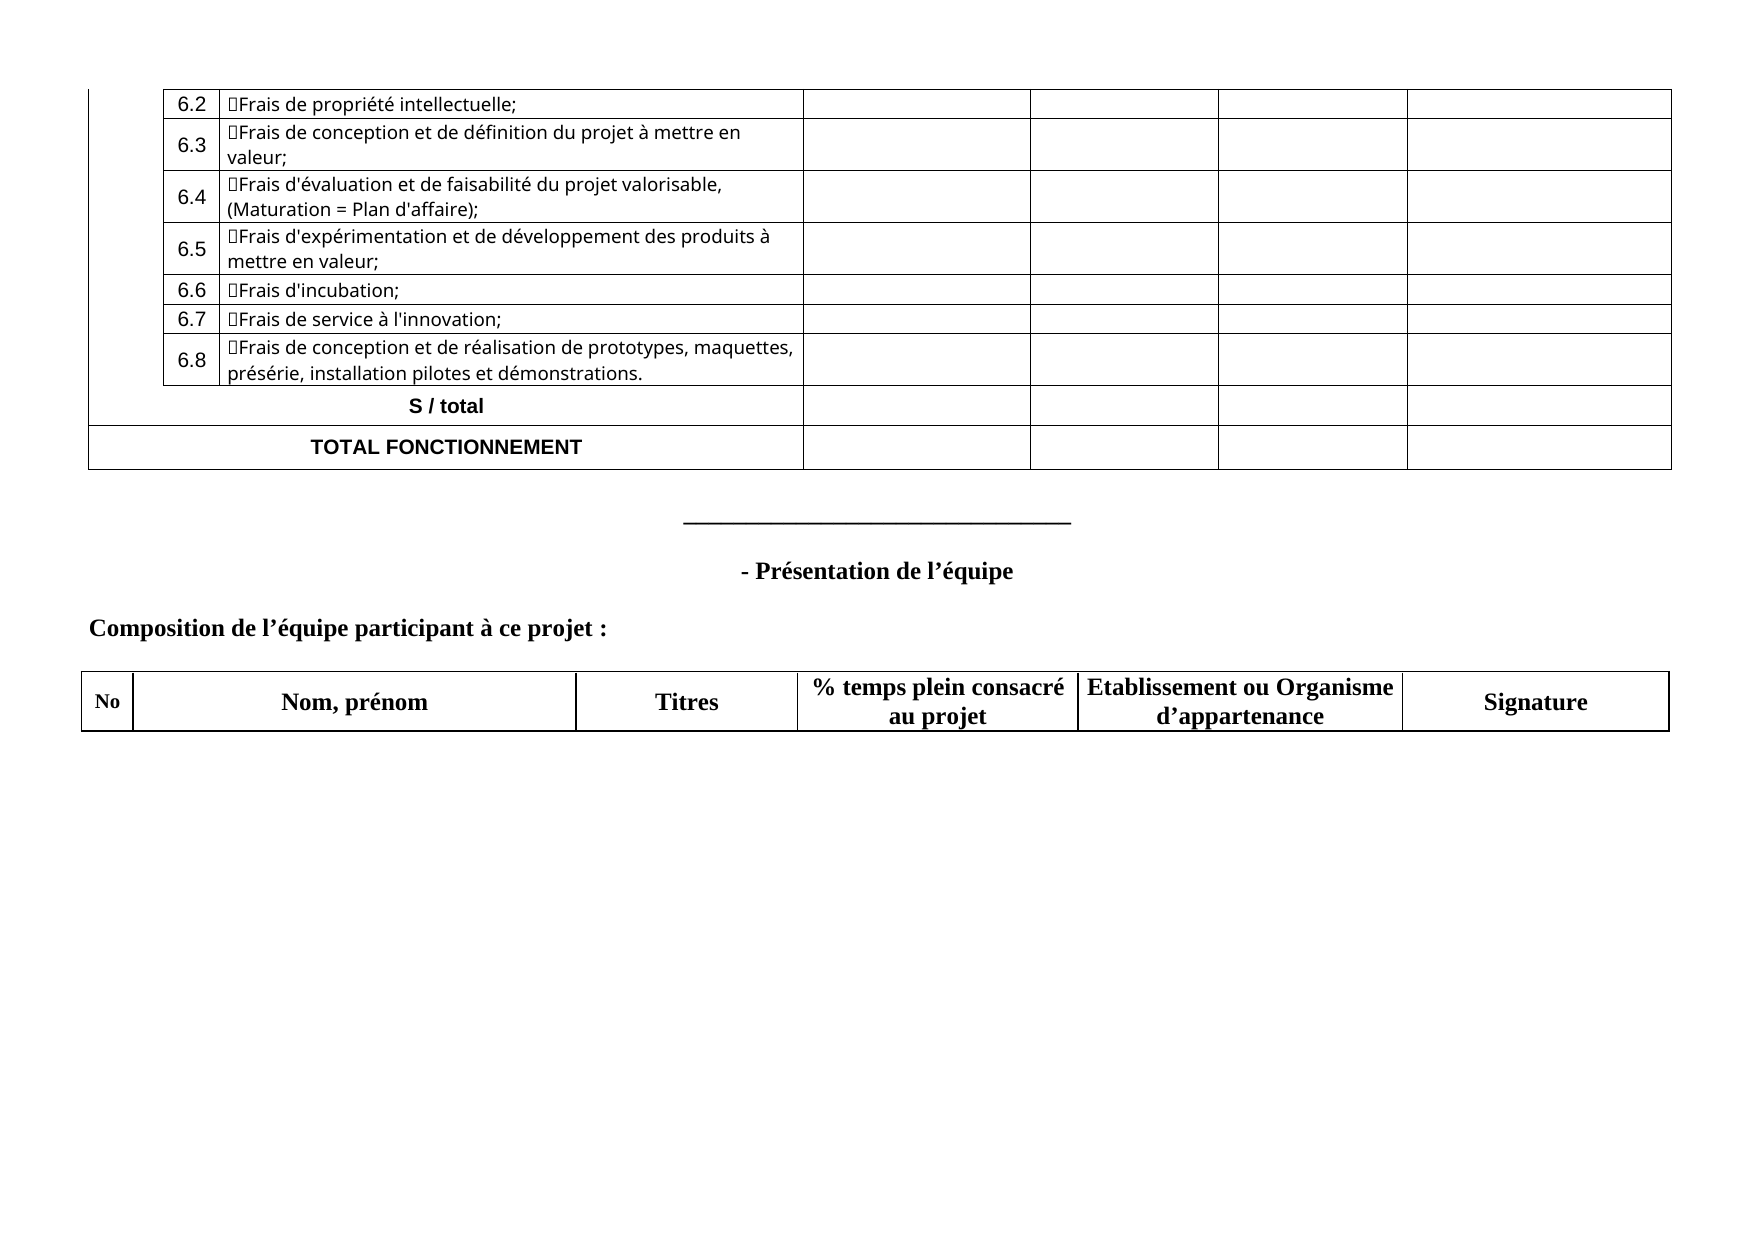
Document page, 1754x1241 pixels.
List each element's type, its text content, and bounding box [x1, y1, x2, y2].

table_header Nom, prénom [134, 672, 576, 730]
table_cell Frais d'expérimentation et de développement des produits à mettre en valeur; [220, 223, 803, 274]
table_cell [1408, 305, 1671, 333]
table_cell [804, 119, 1030, 170]
table_cell [1219, 275, 1407, 304]
table_cell 6.8 [164, 334, 219, 385]
table_cell [1031, 275, 1218, 304]
table_cell Frais d'évaluation et de faisabilité du projet valorisable, (Maturation = Plan d'affaire); [220, 171, 803, 222]
table_cell [1219, 223, 1407, 274]
table_cell [1219, 305, 1407, 333]
table_cell [1408, 334, 1671, 385]
table_cell Frais de propriété intellectuelle; [220, 90, 803, 118]
table_cell Frais de service à l'innovation; [220, 305, 803, 333]
table_cell [1219, 426, 1407, 468]
table_cell TOTAL FONCTIONNEMENT [89, 426, 803, 468]
table_cell [1408, 426, 1671, 468]
table_cell [804, 386, 1030, 425]
table_cell [1031, 426, 1218, 468]
table_cell 6.4 [164, 171, 219, 222]
text _______________________________ [89, 498, 1665, 527]
table_cell Frais d'incubation; [220, 275, 803, 304]
table_cell 6.5 [164, 223, 219, 274]
table_cell [804, 90, 1030, 118]
table_cell [1408, 275, 1671, 304]
table_cell [804, 275, 1030, 304]
table_cell [1219, 386, 1407, 425]
table_cell [1219, 171, 1407, 222]
table_cell [804, 305, 1030, 333]
table_cell [1031, 90, 1218, 118]
table_cell [1031, 171, 1218, 222]
text - Présentation de l’équipe [89, 556, 1665, 584]
table_cell [1219, 90, 1407, 118]
table_header No [82, 672, 133, 730]
table_cell 6.6 [164, 275, 219, 304]
table_header Signature [1403, 672, 1668, 730]
table_cell [1031, 223, 1218, 274]
table_cell [804, 426, 1030, 468]
table_cell [1408, 223, 1671, 274]
table_cell [804, 223, 1030, 274]
table_cell [1408, 119, 1671, 170]
table_cell [1408, 171, 1671, 222]
table_cell [1031, 305, 1218, 333]
table_cell 6.7 [164, 305, 219, 333]
table_cell [1219, 119, 1407, 170]
table_cell 6.2 [164, 90, 219, 118]
table_cell [1031, 334, 1218, 385]
table_cell 6.3 [164, 119, 219, 170]
table_cell [1031, 119, 1218, 170]
table_header % temps plein consacré au projet [798, 672, 1078, 730]
table_cell [804, 171, 1030, 222]
table_cell [1219, 334, 1407, 385]
table_header Titres [577, 672, 797, 730]
table_header Etablissement ou Organisme d’appartenance [1079, 672, 1402, 730]
table_cell [1408, 386, 1671, 425]
table_cell Frais de conception et de réalisation de prototypes, maquettes, présérie, installation pilotes et démonstrations. [220, 334, 803, 385]
table_cell [1031, 386, 1218, 425]
table_cell [804, 334, 1030, 385]
table_cell Frais de conception et de définition du projet à mettre en valeur; [220, 119, 803, 170]
text Composition de l’équipe participant à ce projet : [89, 613, 1665, 642]
table_cell S / total [89, 385, 803, 425]
table_cell [1408, 90, 1671, 118]
